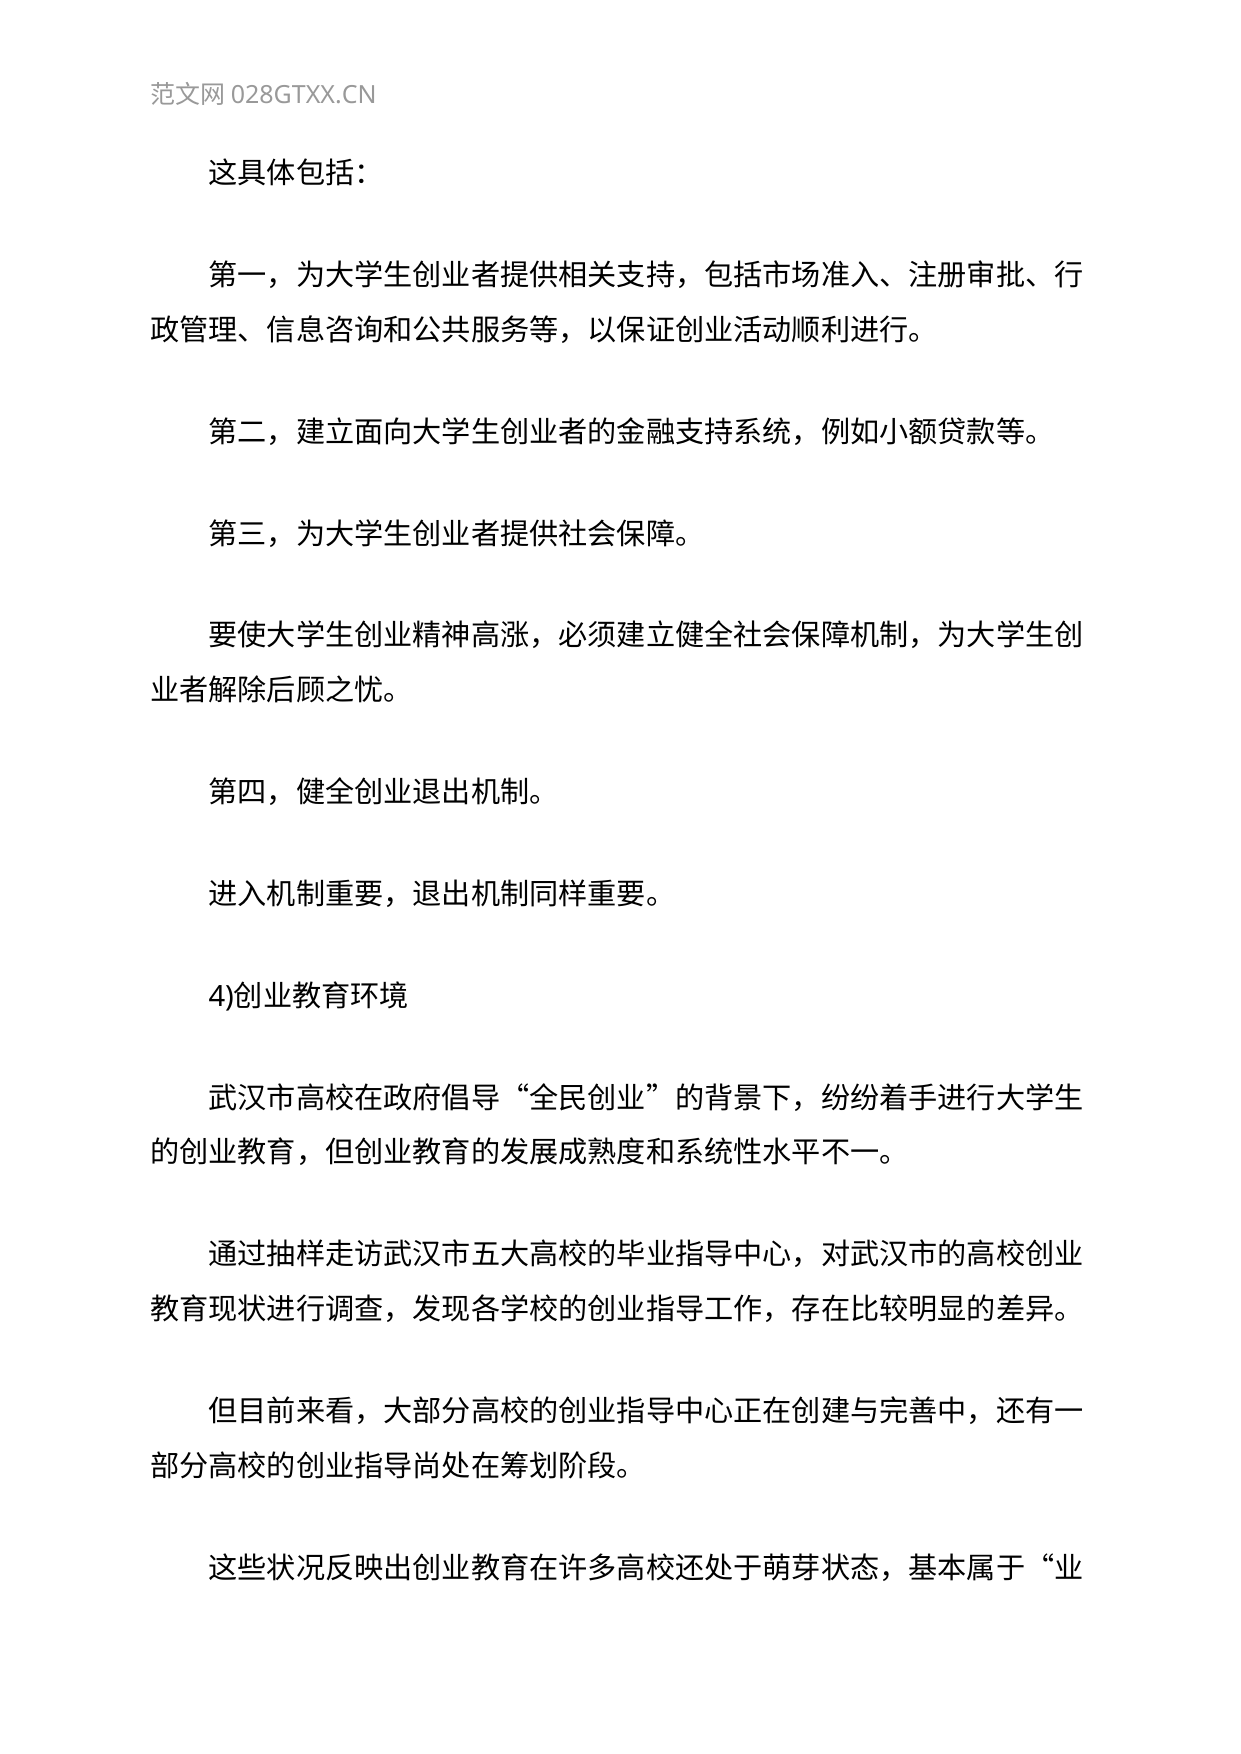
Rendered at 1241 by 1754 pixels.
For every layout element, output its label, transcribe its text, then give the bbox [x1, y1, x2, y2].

text 通过抽样走访武汉市五大高校的毕业指导中心，对武汉市的高校创业教育现状进行调查，发现各学校的创业指导工作，存在比较明显的差异。 [150, 1231, 1090, 1328]
text 第一，为大学生创业者提供相关支持，包括市场准入、注册审批、行政管理、信息咨询和公共服务等，以保证创业活动顺利进行。 [150, 252, 1090, 349]
text 武汉市高校在政府倡导“全民创业”的背景下，纷纷着手进行大学生的创业教育，但创业教育的发展成熟度和系统性水平不一。 [150, 1074, 1090, 1171]
text 要使大学生创业精神高涨，必须建立健全社会保障机制，为大学生创业者解除后顾之忧。 [150, 612, 1090, 709]
text 这具体包括： [150, 150, 1090, 192]
text 第三，为大学生创业者提供社会保障。 [150, 510, 1090, 552]
text 4)创业教育环境 [150, 972, 1090, 1014]
text 进入机制重要，退出机制同样重要。 [150, 870, 1090, 913]
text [150, 1544, 1090, 1586]
text 第二，建立面向大学生创业者的金融支持系统，例如小额贷款等。 [150, 408, 1090, 451]
text 但目前来看，大部分高校的创业指导中心正在创建与完善中，还有一部分高校的创业指导尚处在筹划阶段。 [150, 1387, 1090, 1485]
text 第四，健全创业退出机制。 [150, 769, 1090, 811]
